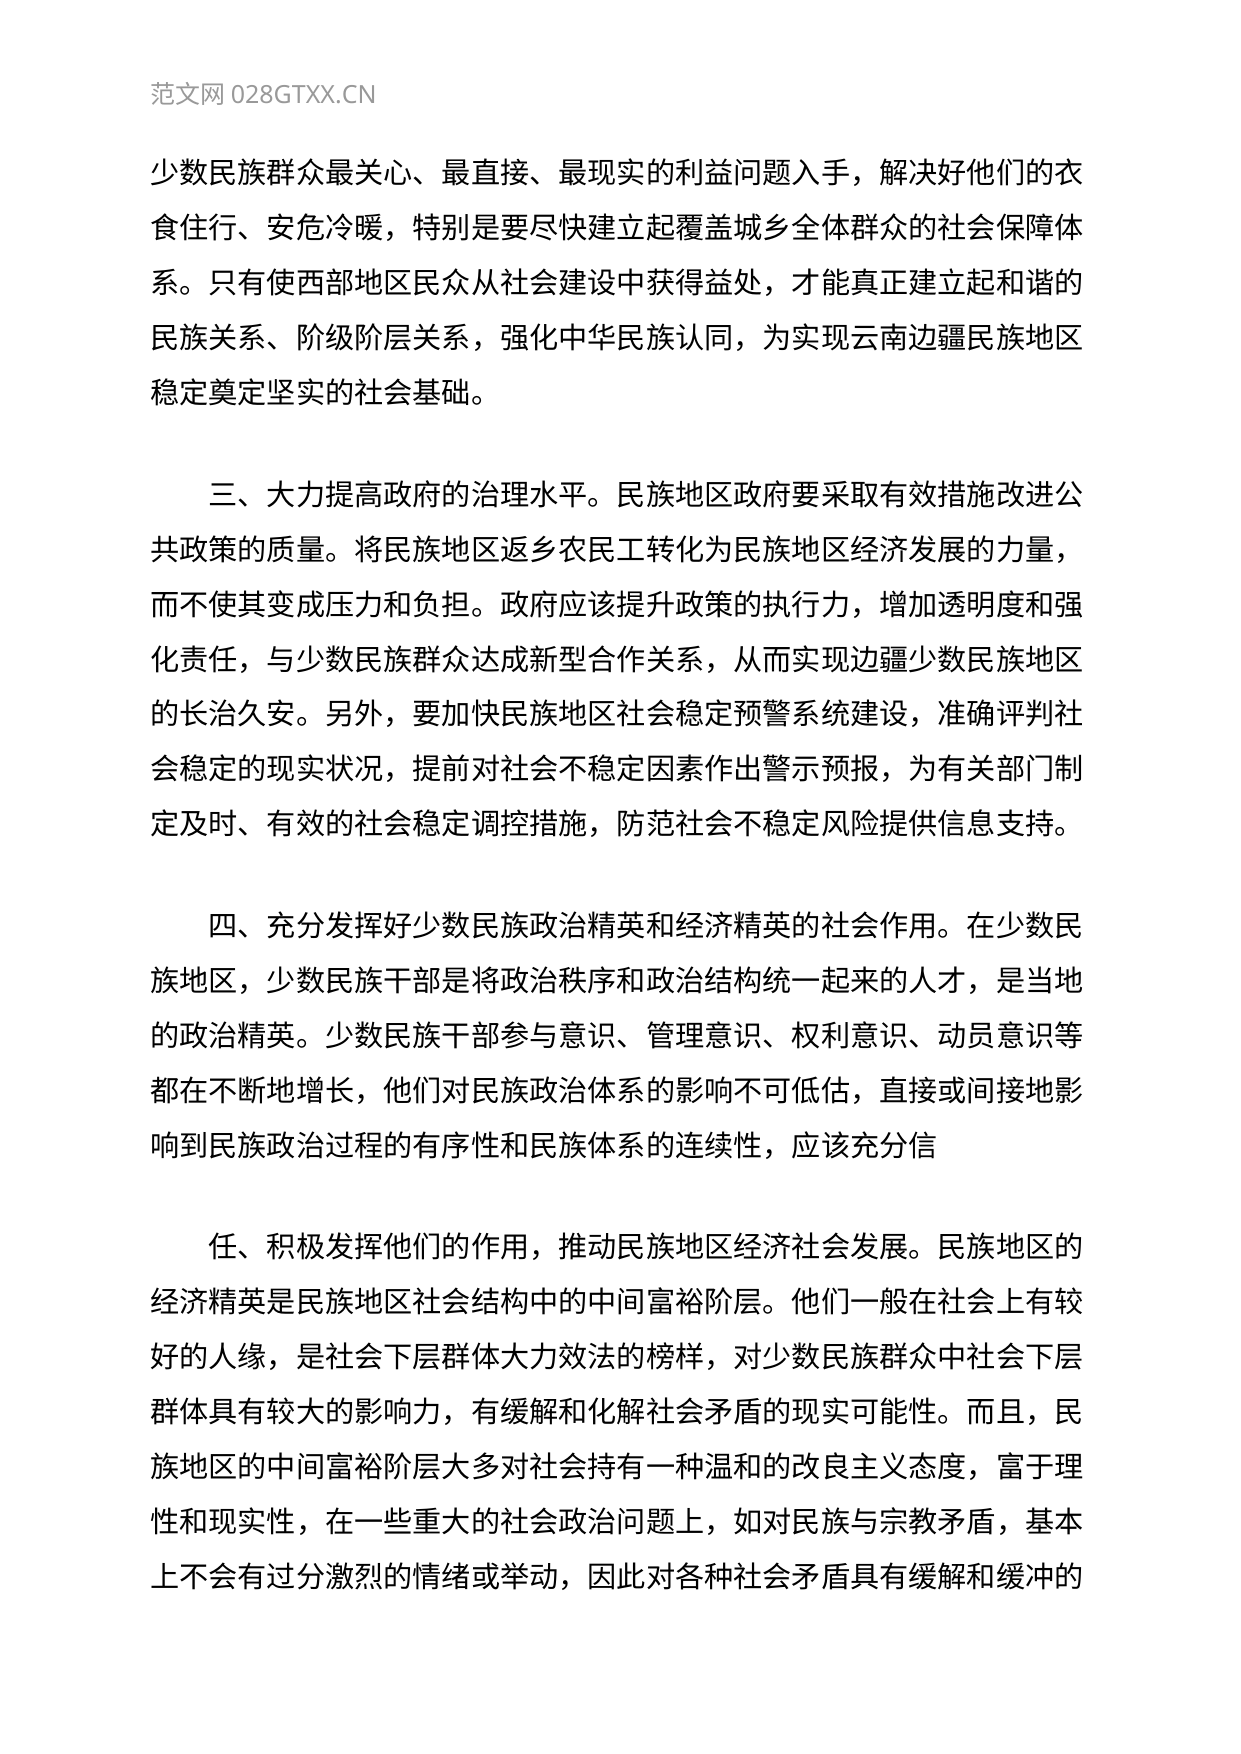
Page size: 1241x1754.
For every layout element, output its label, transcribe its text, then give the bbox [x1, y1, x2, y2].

text 四、充分发挥好少数民族政治精英和经济精英的社会作用。在少数民族地区，少数民族干部是将政治秩序和政治结构统一起来的人才，是当地的政治精英。少数民族干部参与意识、管理意识、权利意识、动员意识等都在不断地增长，他们对民族政治体系的影响不可低估，直接或间接地影响到民族政治过程的有序性和民族体系的连续性，应该充分信 [150, 902, 1090, 1164]
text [150, 1224, 1090, 1596]
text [150, 150, 1090, 412]
text 三、大力提高政府的治理水平。民族地区政府要采取有效措施改进公共政策的质量。将民族地区返乡农民工转化为民族地区经济发展的力量，而不使其变成压力和负担。政府应该提升政策的执行力，增加透明度和强化责任，与少数民族群众达成新型合作关系，从而实现边疆少数民族地区的长治久安。另外，要加快民族地区社会稳定预警系统建设，准确评判社会稳定的现实状况，提前对社会不稳定因素作出警示预报，为有关部门制定及时、有效的社会稳定调控措施，防范社会不稳定风险提供信息支持。 [150, 471, 1090, 843]
